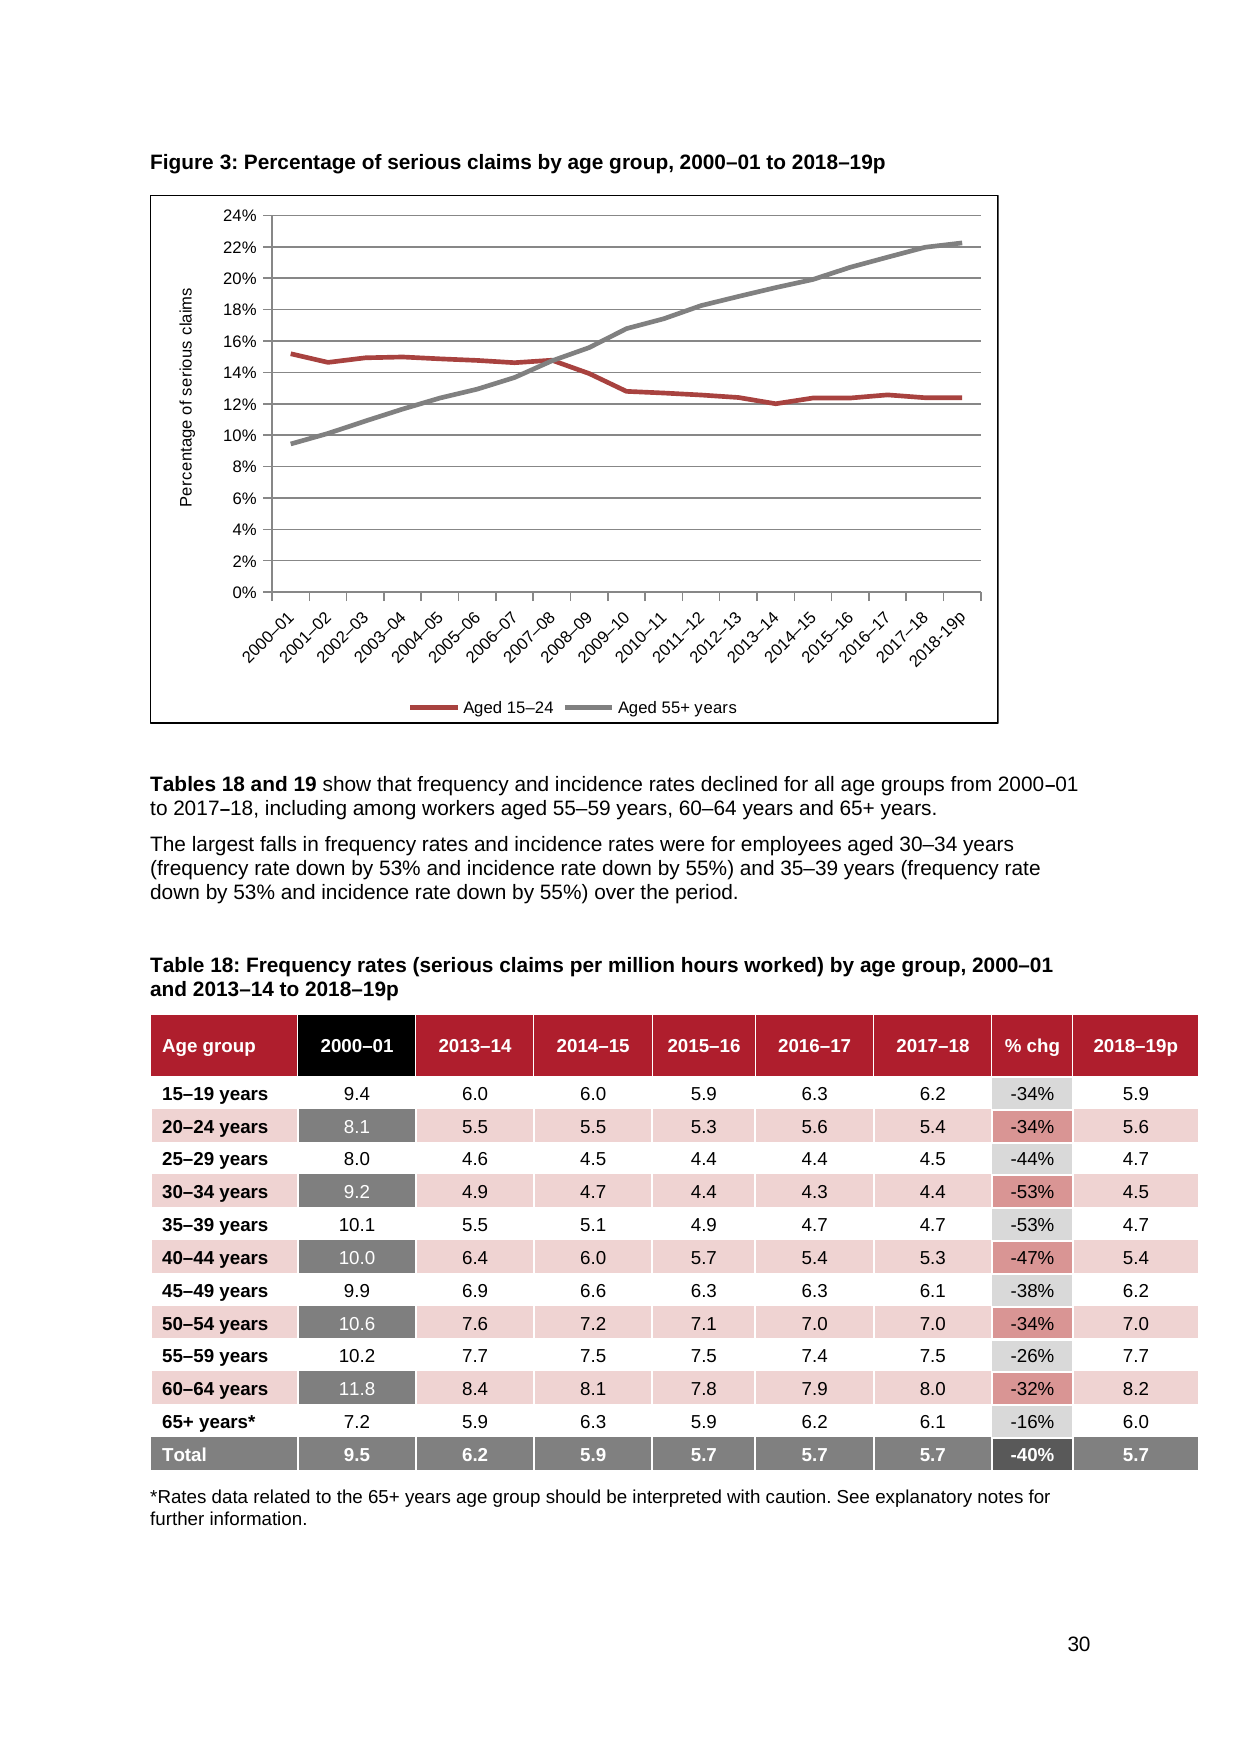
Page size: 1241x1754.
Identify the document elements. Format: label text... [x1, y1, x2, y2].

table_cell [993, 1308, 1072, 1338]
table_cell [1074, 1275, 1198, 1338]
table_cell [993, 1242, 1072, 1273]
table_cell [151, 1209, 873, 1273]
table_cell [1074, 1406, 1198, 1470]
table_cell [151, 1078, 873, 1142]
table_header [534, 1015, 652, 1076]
subtitle Figure 3: Percentage of serious claims by age group, 2000–01 to 2018–19p [150, 150, 1090, 174]
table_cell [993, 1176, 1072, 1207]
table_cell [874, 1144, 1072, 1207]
text The largest falls in frequency rates and incidence rates were for employees aged 30–34 years (frequency rate down by 53% and incidence rate down by 55%) and 35–39 years (frequency rate down by 53% and incidence rate down by 55%) over the period. [150, 832, 1090, 904]
text *Rates data related to the 65+ years age group should be interpreted with caution. See explanatory notes for further information. [150, 1484, 1090, 1530]
text Tables 18 and 19 show that frequency and incidence rates declined for all age groups from 2000–01 to 2017–18, including among workers aged 55–59 years, 60–64 years and 65+ years. [150, 772, 1090, 820]
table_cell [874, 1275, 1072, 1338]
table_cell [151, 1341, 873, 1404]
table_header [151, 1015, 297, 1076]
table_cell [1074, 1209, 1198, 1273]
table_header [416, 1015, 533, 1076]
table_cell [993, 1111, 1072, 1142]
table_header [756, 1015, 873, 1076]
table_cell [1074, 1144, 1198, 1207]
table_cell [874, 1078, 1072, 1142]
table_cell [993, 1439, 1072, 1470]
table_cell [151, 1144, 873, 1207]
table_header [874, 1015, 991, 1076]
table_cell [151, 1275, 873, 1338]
subtitle Table 18: Frequency rates (serious claims per million hours worked) by age group, 2000–01 and 2013–14 to 2018–19p [150, 953, 1090, 1001]
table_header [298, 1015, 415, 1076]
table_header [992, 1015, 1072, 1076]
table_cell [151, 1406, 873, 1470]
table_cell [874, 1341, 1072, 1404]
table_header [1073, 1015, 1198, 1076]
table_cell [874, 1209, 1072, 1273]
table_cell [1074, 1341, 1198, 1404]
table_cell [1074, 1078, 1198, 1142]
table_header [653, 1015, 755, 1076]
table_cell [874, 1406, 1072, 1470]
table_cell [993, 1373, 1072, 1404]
